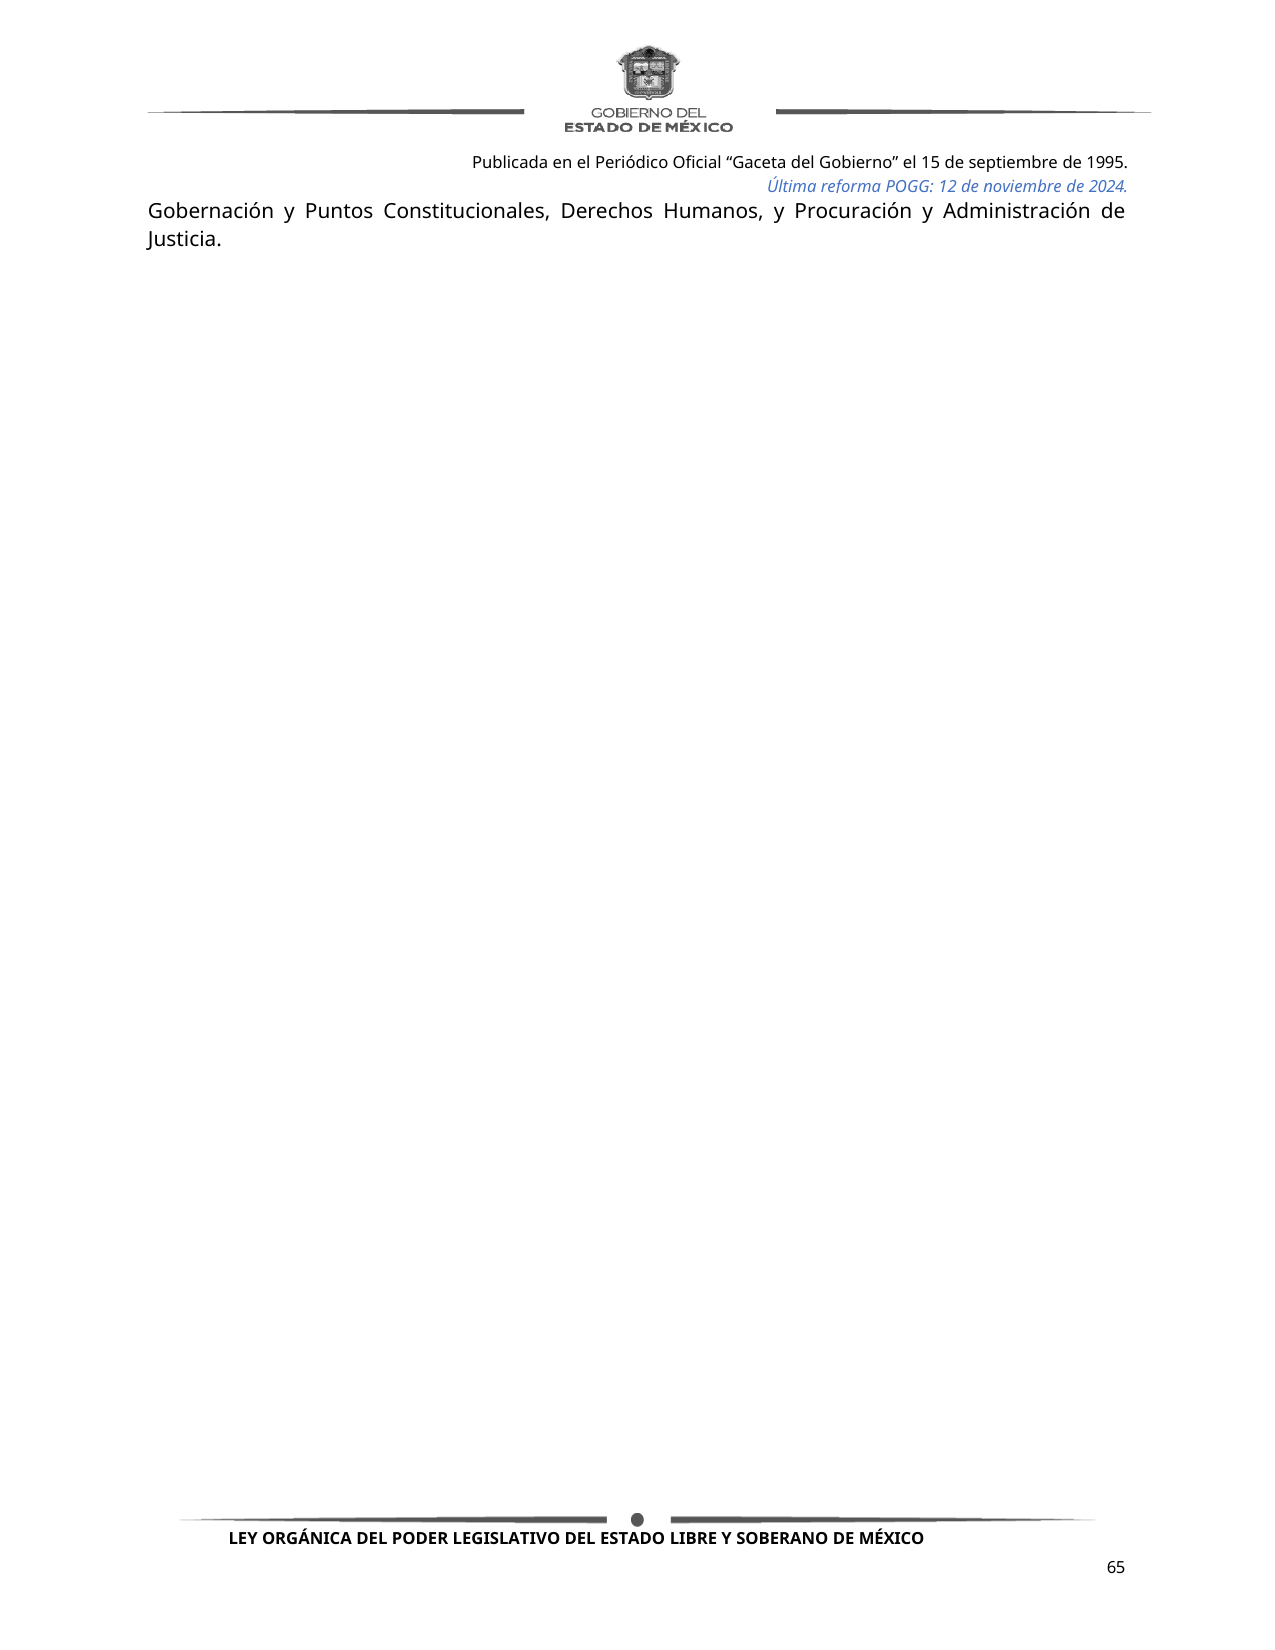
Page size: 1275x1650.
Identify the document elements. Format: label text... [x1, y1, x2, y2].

picture [147, 44, 1152, 132]
picture [178, 1513, 1097, 1527]
